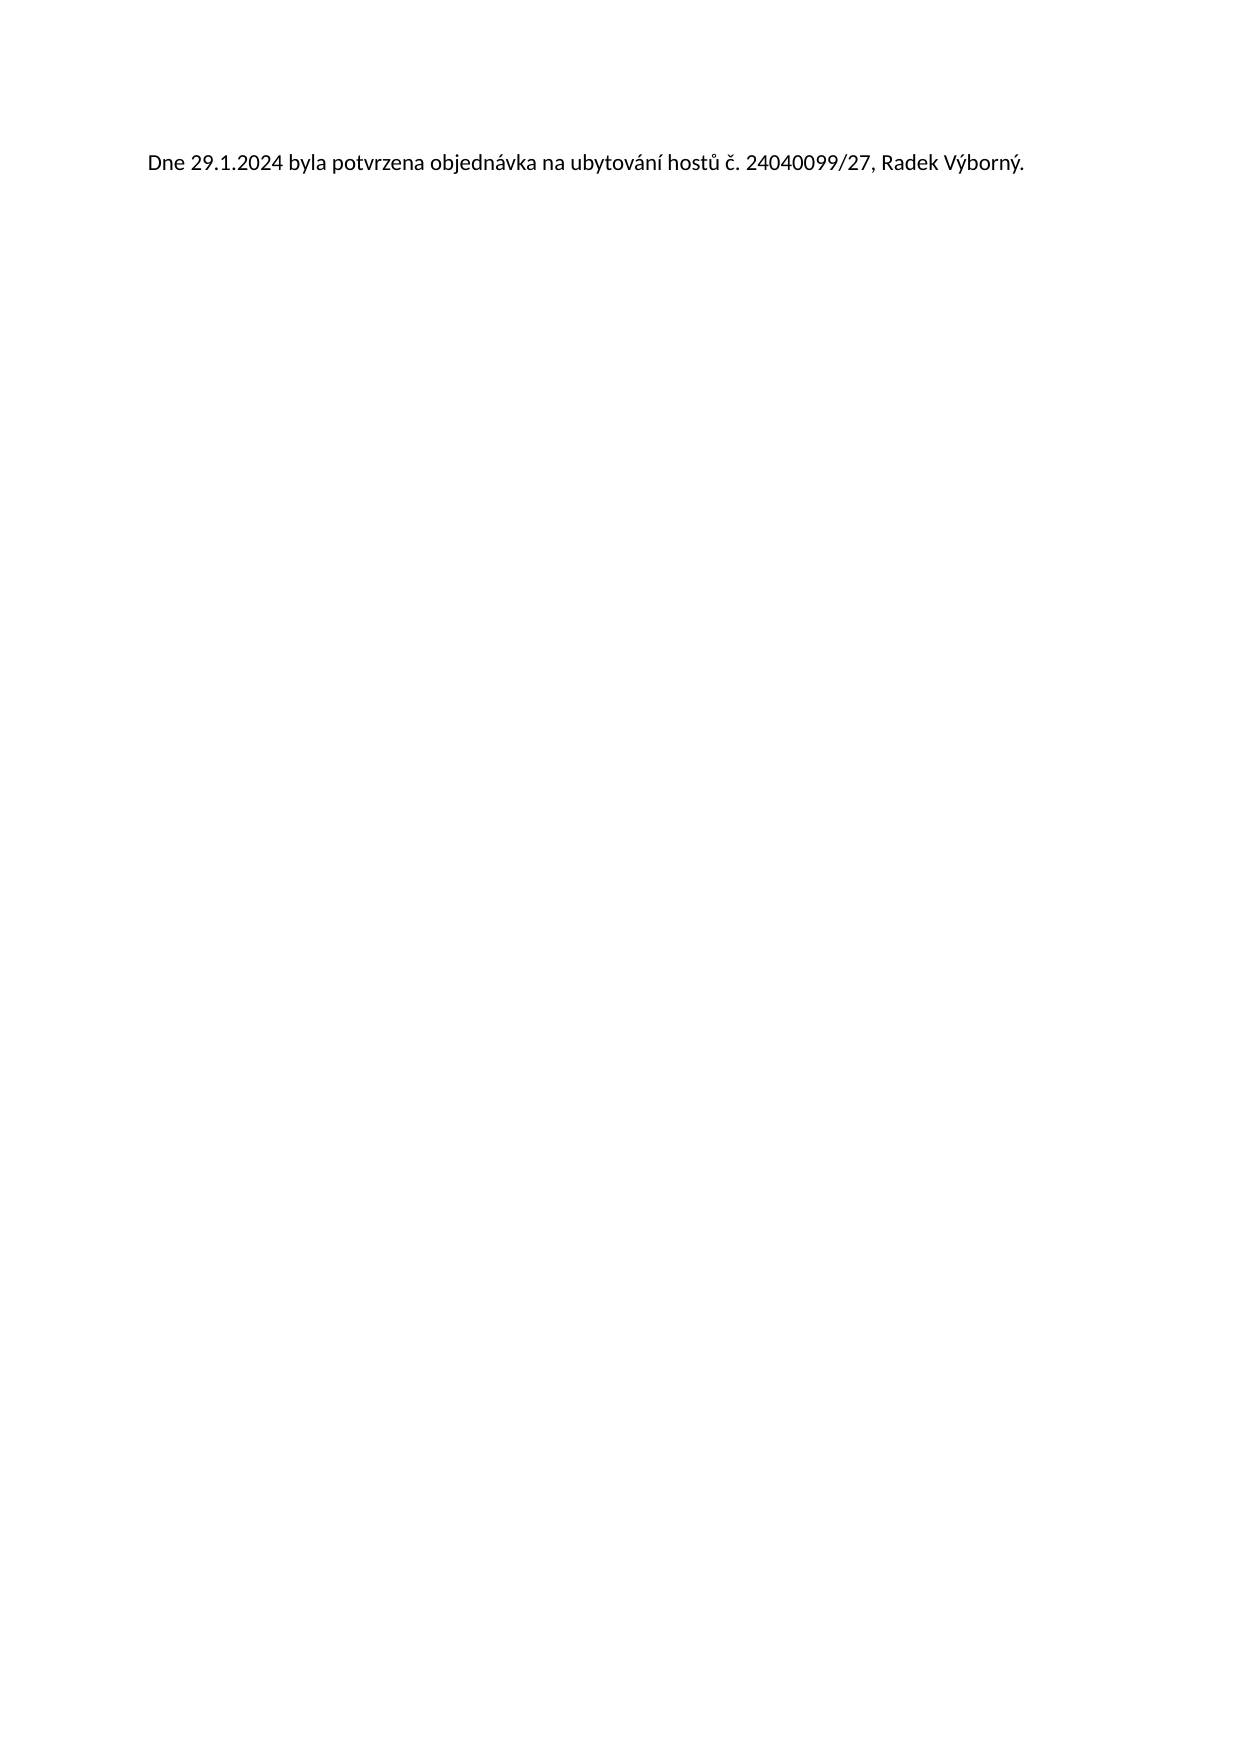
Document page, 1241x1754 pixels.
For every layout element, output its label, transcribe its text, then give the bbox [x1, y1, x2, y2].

text Dne 29.1.2024 byla potvrzena objednávka na ubytování hostů č. 24040099/27, Radek Výborný. [148, 148, 1093, 176]
